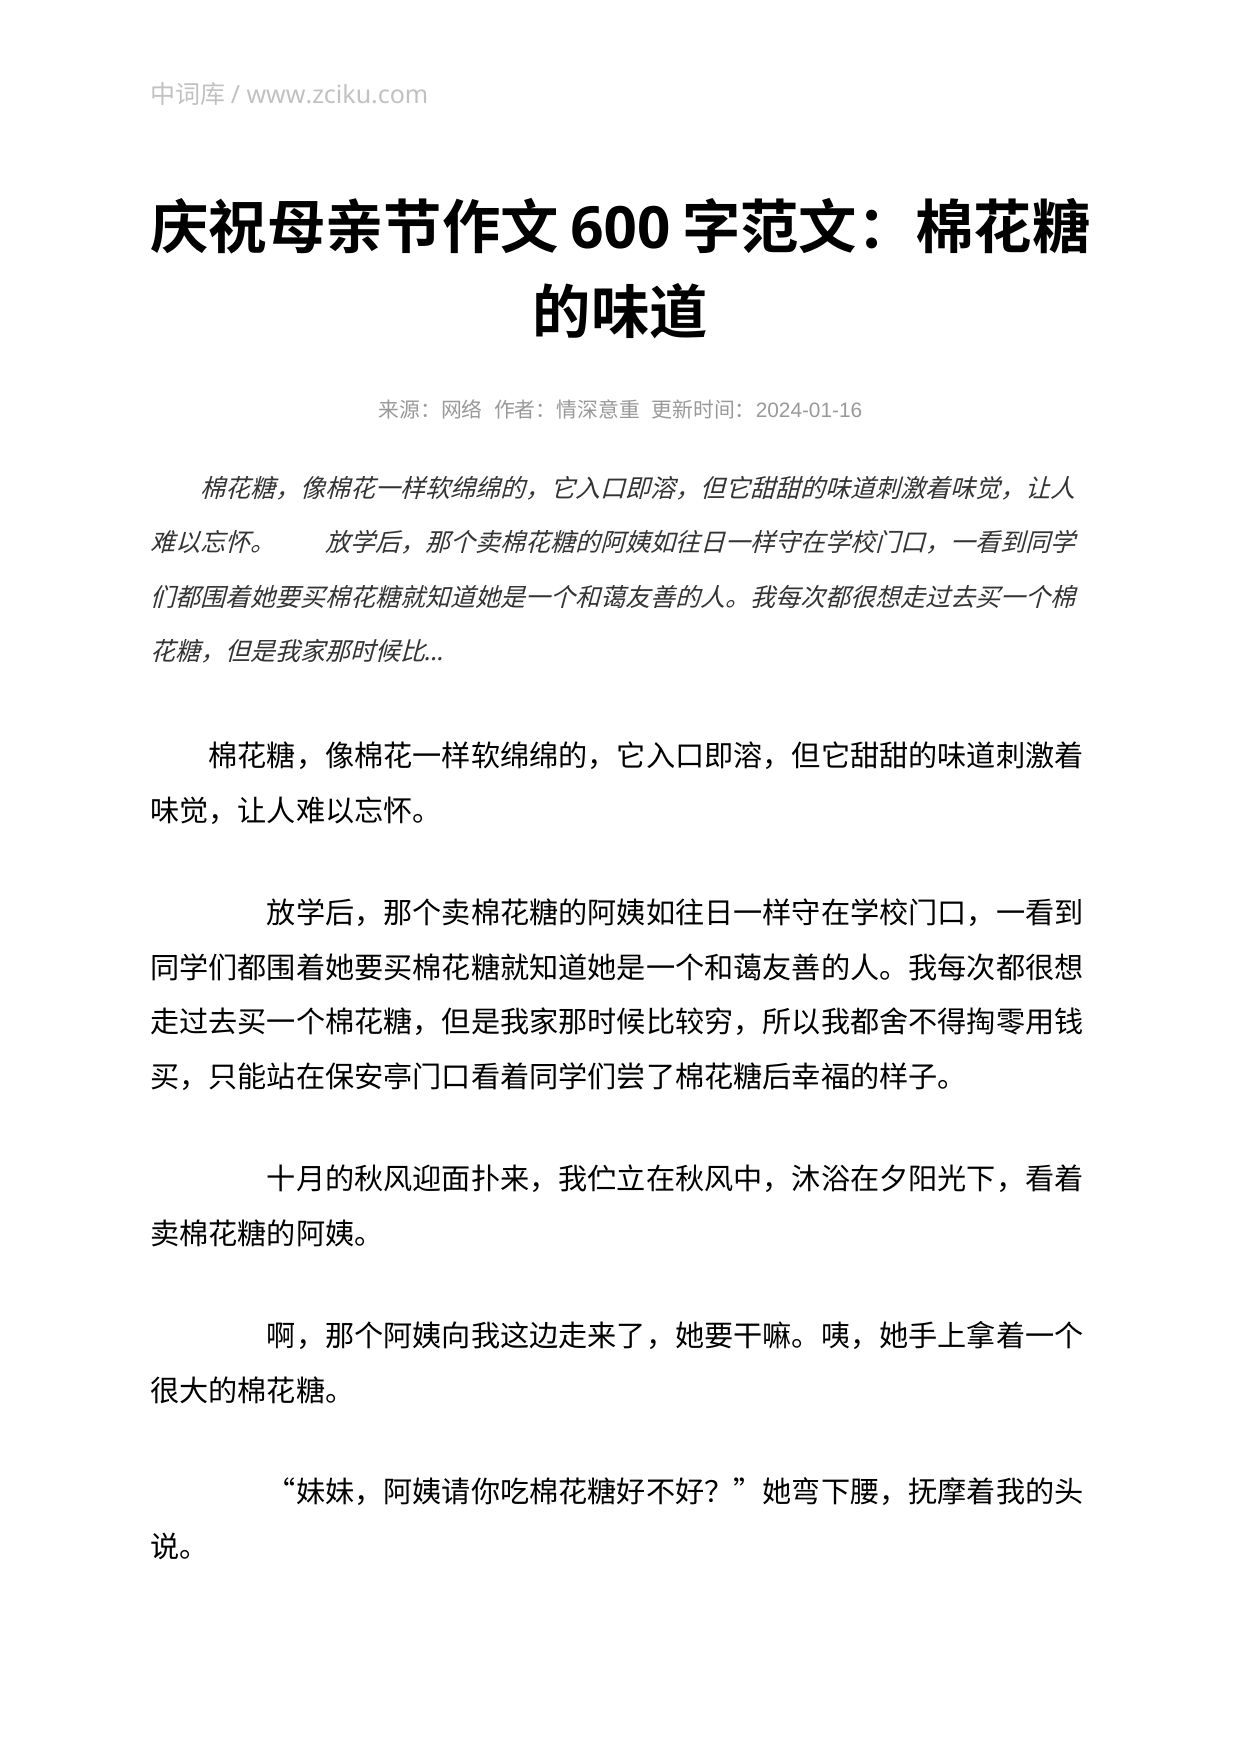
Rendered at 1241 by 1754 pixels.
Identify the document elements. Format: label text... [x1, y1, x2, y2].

text 棉花糖，像棉花一样软绵绵的，它入口即溶，但它甜甜的味道刺激着味觉，让人难以忘怀。 放学后，那个卖棉花糖的阿姨如往日一样守在学校门口，一看到同学们都围着她要买棉花糖就知道她是一个和蔼友善的人。我每次都很想走过去买一个棉花糖，但是我家那时候比... [150, 468, 1090, 668]
text 十月的秋风迎面扑来，我伫立在秋风中，沐浴在夕阳光下，看着卖棉花糖的阿姨。 [150, 1156, 1090, 1253]
text “妹妹，阿姨请你吃棉花糖好不好？”她弯下腰，抚摩着我的头说。 [150, 1469, 1090, 1566]
subtitle 庆祝母亲节作文600字范文：棉花糖的味道 [150, 181, 1090, 351]
text 啊，那个阿姨向我这边走来了，她要干嘛。咦，她手上拿着一个很大的棉花糖。 [150, 1312, 1090, 1409]
text 放学后，那个卖棉花糖的阿姨如往日一样守在学校门口，一看到同学们都围着她要买棉花糖就知道她是一个和蔼友善的人。我每次都很想走过去买一个棉花糖，但是我家那时候比较穷，所以我都舍不得掏零用钱买，只能站在保安亭门口看着同学们尝了棉花糖后幸福的样子。 [150, 889, 1090, 1096]
text 棉花糖，像棉花一样软绵绵的，它入口即溶，但它甜甜的味道刺激着味觉，让人难以忘怀。 [150, 733, 1090, 830]
text 来源：网络 作者：情深意重 更新时间：2024-01-16 [150, 397, 1090, 421]
